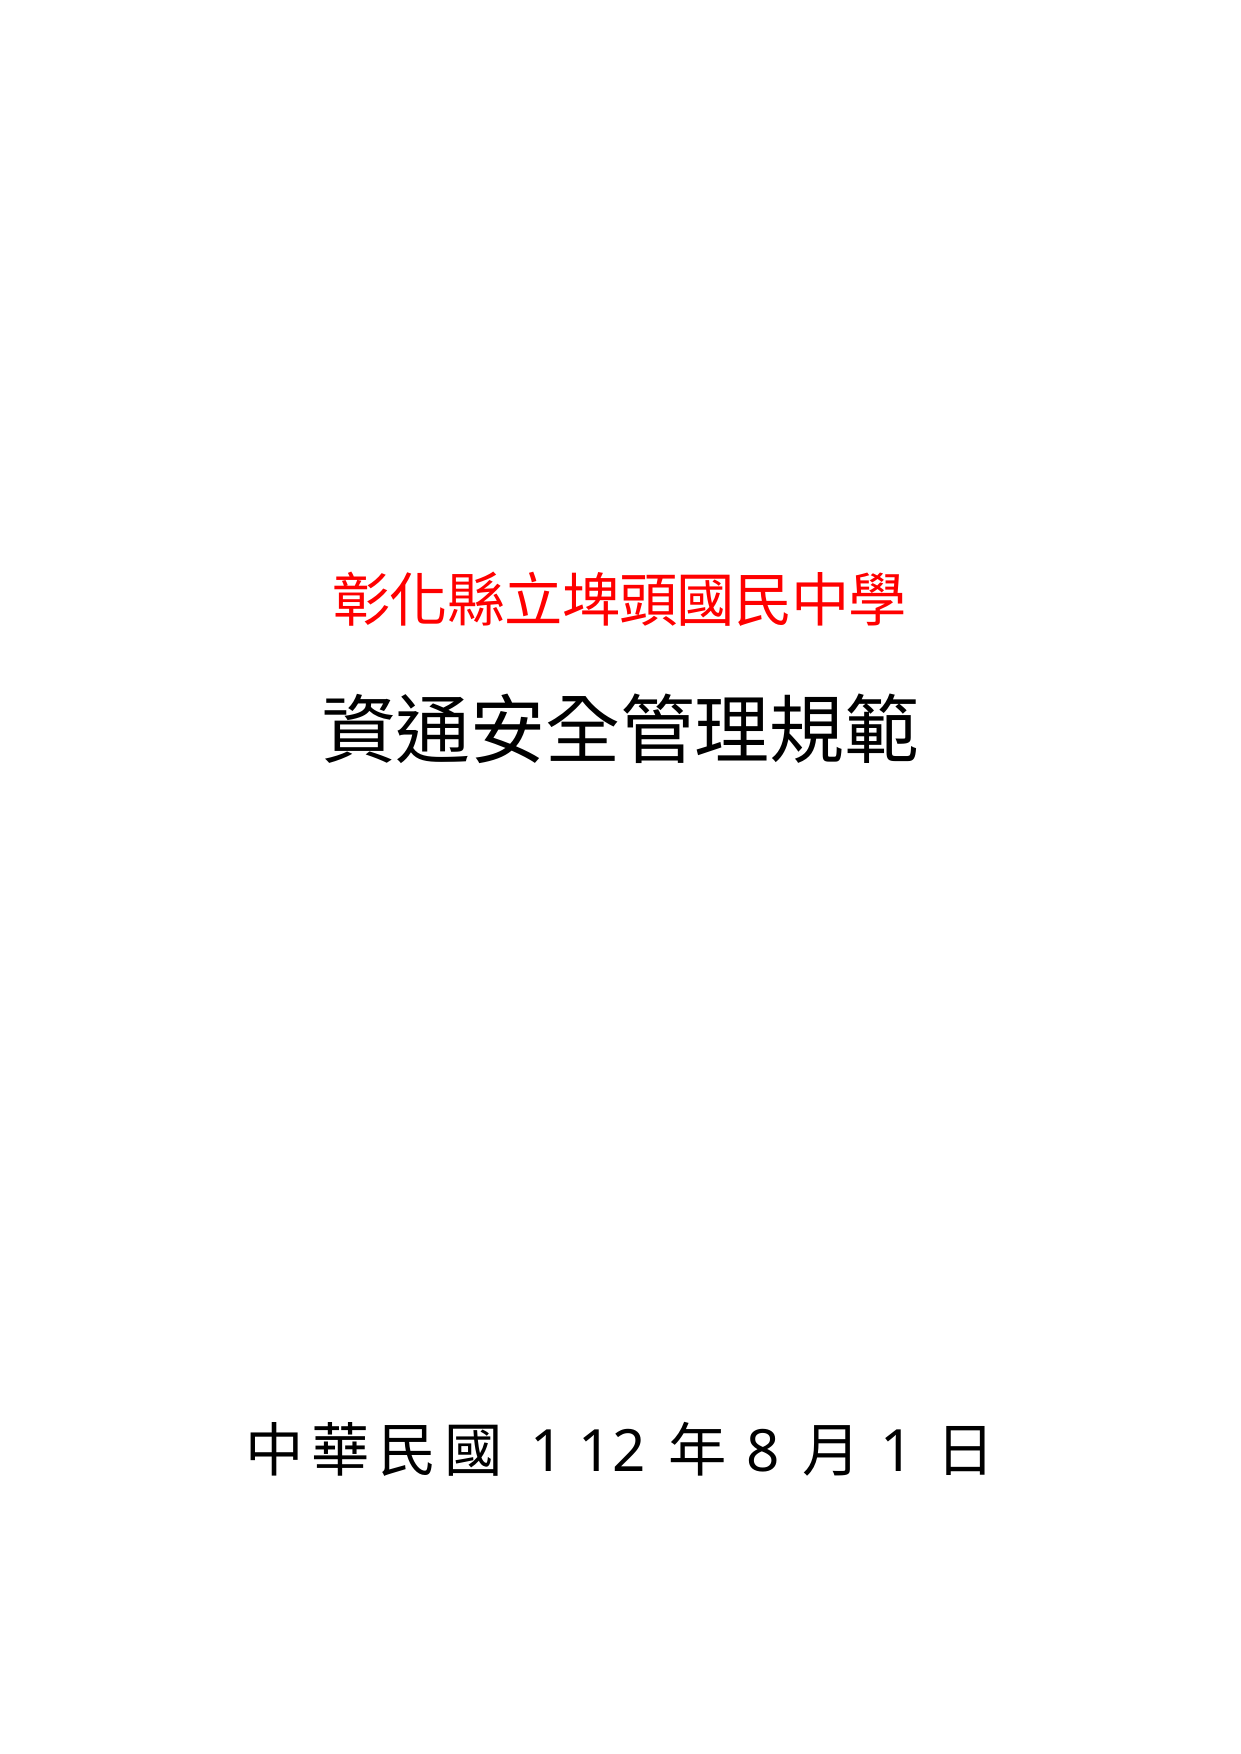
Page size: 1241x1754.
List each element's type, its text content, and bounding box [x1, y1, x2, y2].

title 資通安全管理規範 [89, 671, 1151, 779]
text 彰化縣立埤頭國民中學 [89, 553, 1151, 638]
text 中華民國 1 12 年 8 月 1 日 [89, 1403, 1151, 1488]
